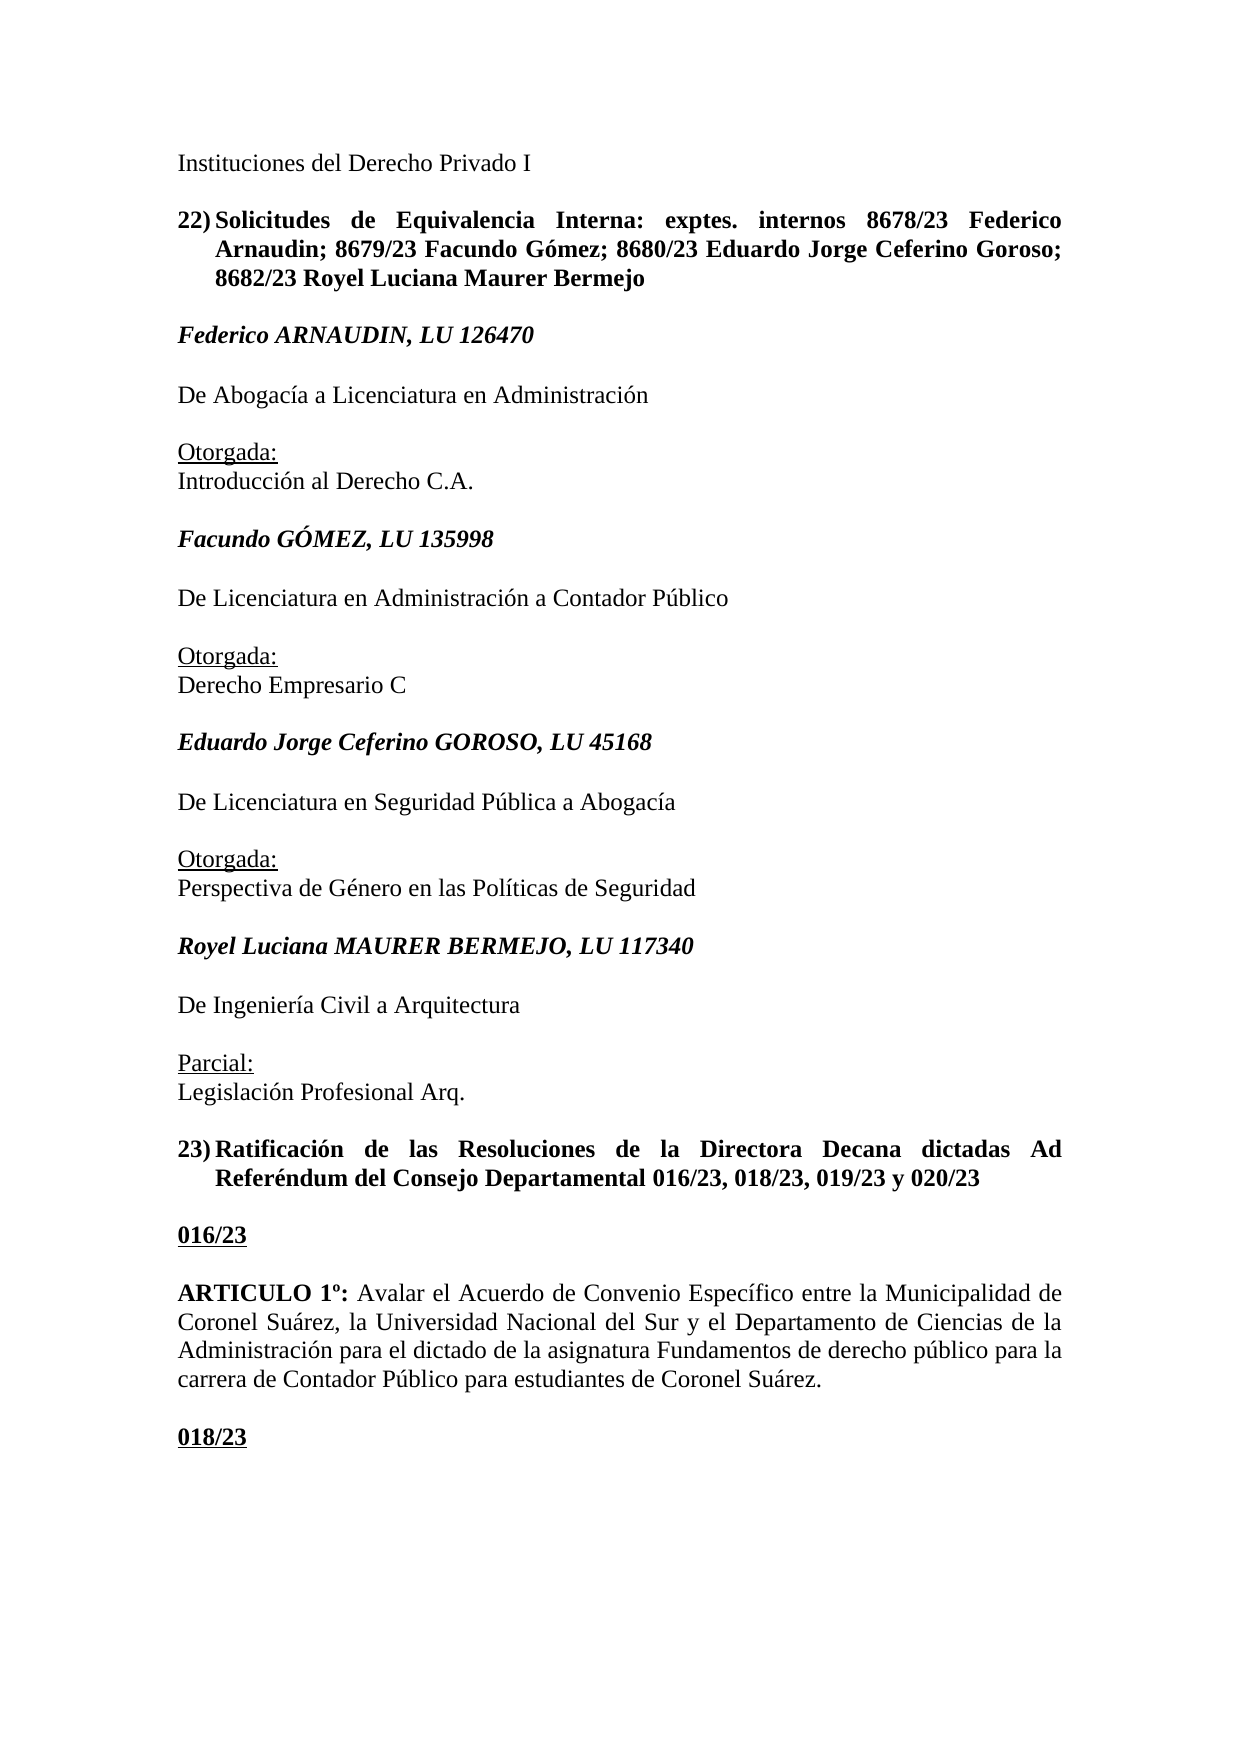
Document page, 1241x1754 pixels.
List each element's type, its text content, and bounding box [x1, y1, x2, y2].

text Facundo GÓMEZ, LU 135998 [177, 524, 1063, 552]
text De Licenciatura en Seguridad Pública a Abogacía [177, 787, 1063, 816]
text De Abogacía a Licenciatura en Administración [177, 380, 1063, 409]
list Ratificación de las Resoluciones de la Directora Decana dictadas Ad Referéndum del Consejo Departamental 016/23, 018/23, 019/23 y 020/23 [177, 1134, 1063, 1192]
text Royel Luciana MAURER BERMEJO, LU 117340 [177, 931, 1063, 959]
text Federico ARNAUDIN, LU 126470 [177, 320, 1063, 349]
text De Licenciatura en Administración a Contador Público [177, 583, 1063, 612]
text Legislación Profesional Arq. [177, 1077, 1063, 1106]
text Introducción al Derecho C.A. [177, 466, 1063, 495]
text Instituciones del Derecho Privado I [177, 148, 1063, 176]
text Derecho Empresario C [177, 670, 1063, 698]
text 016/23 [177, 1221, 1063, 1249]
text Eduardo Jorge Ceferino GOROSO, LU 45168 [177, 727, 1063, 756]
text ARTICULO 1º: Avalar el Acuerdo de Convenio Específico entre la Municipalidad de Coronel Suárez, la Universidad Nacional del Sur y el Departamento de Ciencias de la Administración para el dictado de la asignatura Fundamentos de derecho público para la carrera de Contador Público para estudiantes de Coronel Suárez. [177, 1278, 1063, 1393]
text Otorgada: [177, 641, 1063, 670]
text De Ingeniería Civil a Arquitectura [177, 991, 1063, 1019]
text 018/23 [177, 1422, 1063, 1451]
text Perspectiva de Género en las Políticas de Seguridad [177, 873, 1063, 902]
text Parcial: [177, 1048, 1063, 1077]
text Otorgada: [177, 437, 1063, 466]
list Solicitudes de Equivalencia Interna: exptes. internos 8678/23 Federico Arnaudin; 8679/23 Facundo Gómez; 8680/23 Eduardo Jorge Ceferino Goroso; 8682/23 Royel Luciana Maurer Bermejo [177, 205, 1063, 291]
text Otorgada: [177, 844, 1063, 873]
